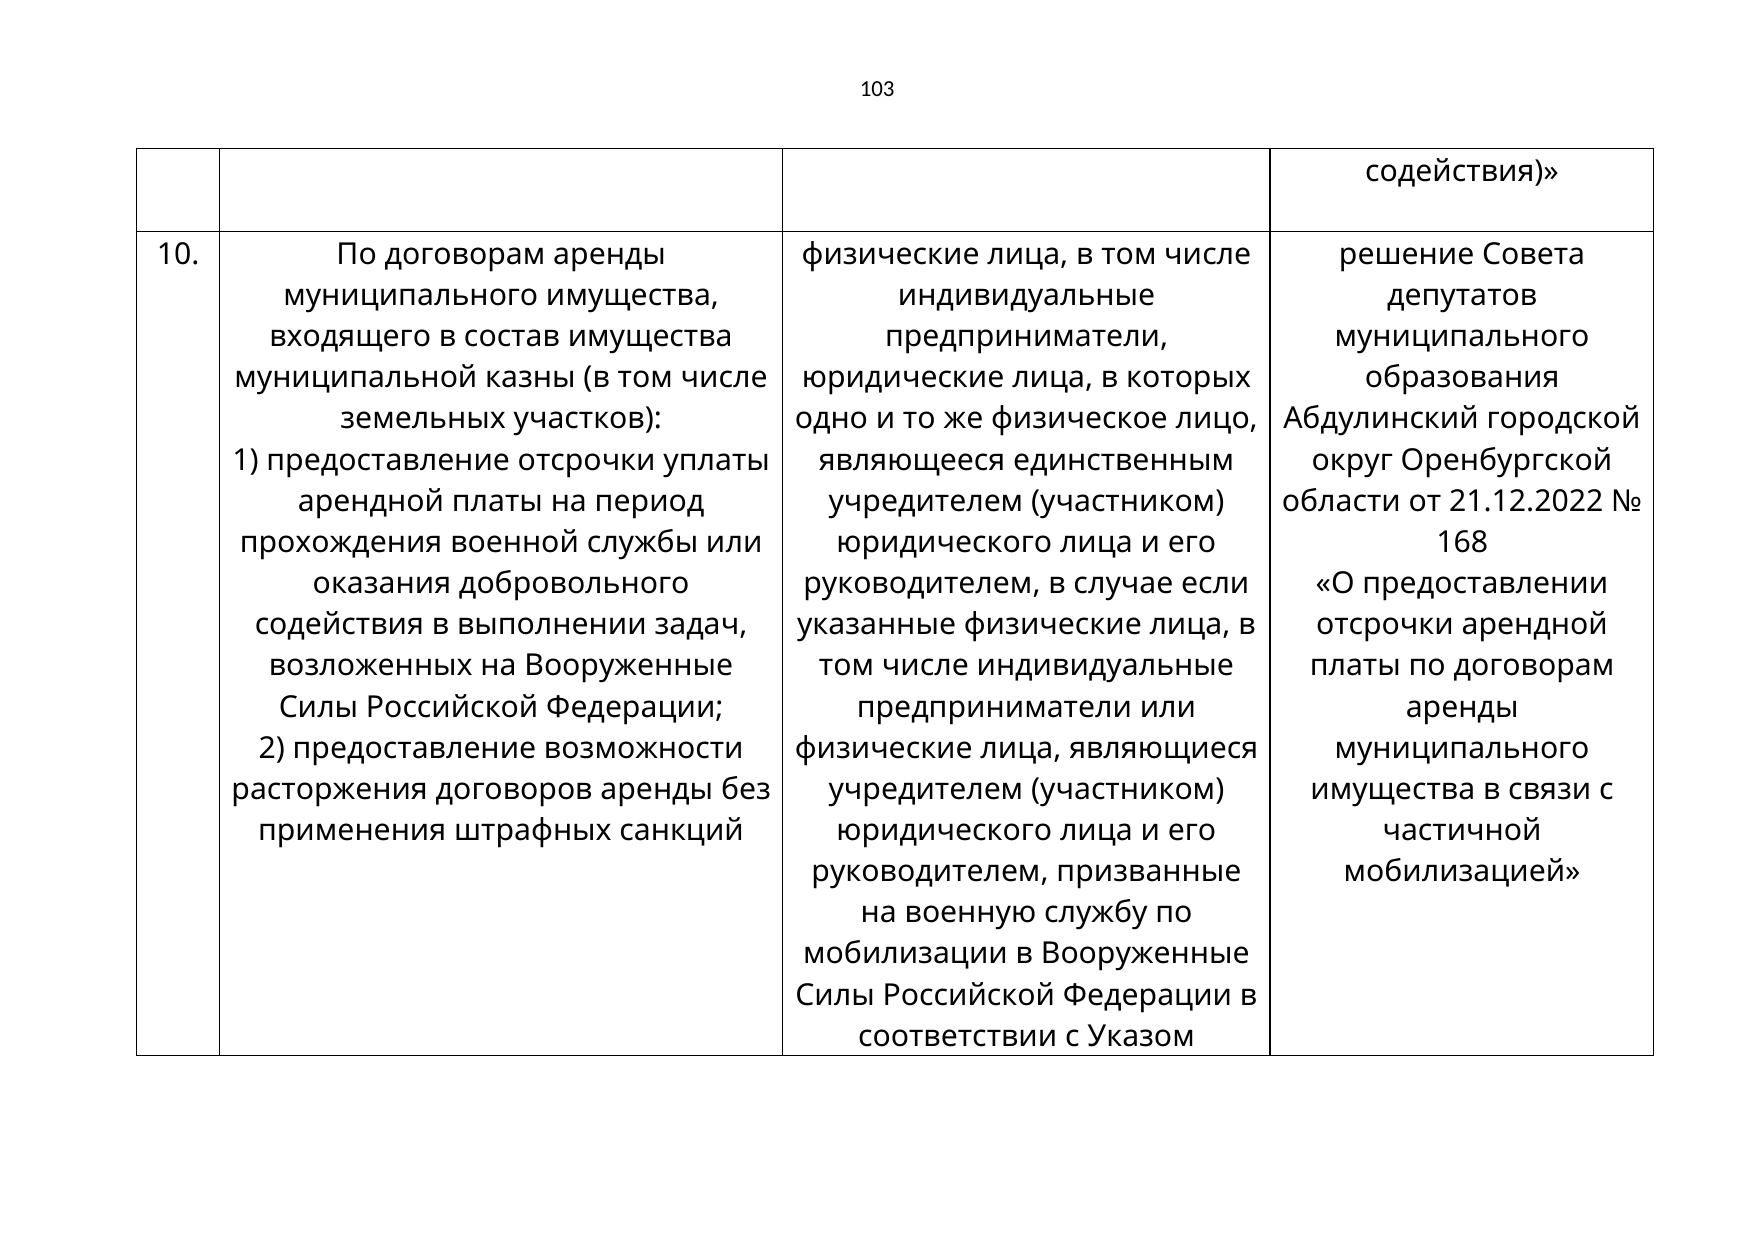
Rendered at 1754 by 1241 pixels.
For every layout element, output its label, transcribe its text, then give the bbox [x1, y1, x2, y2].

table_cell 10. [137, 232, 219, 1055]
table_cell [1271, 149, 1653, 231]
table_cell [1271, 232, 1653, 1055]
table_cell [220, 149, 782, 231]
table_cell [783, 149, 1269, 231]
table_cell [220, 232, 782, 1055]
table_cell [783, 232, 1269, 1055]
